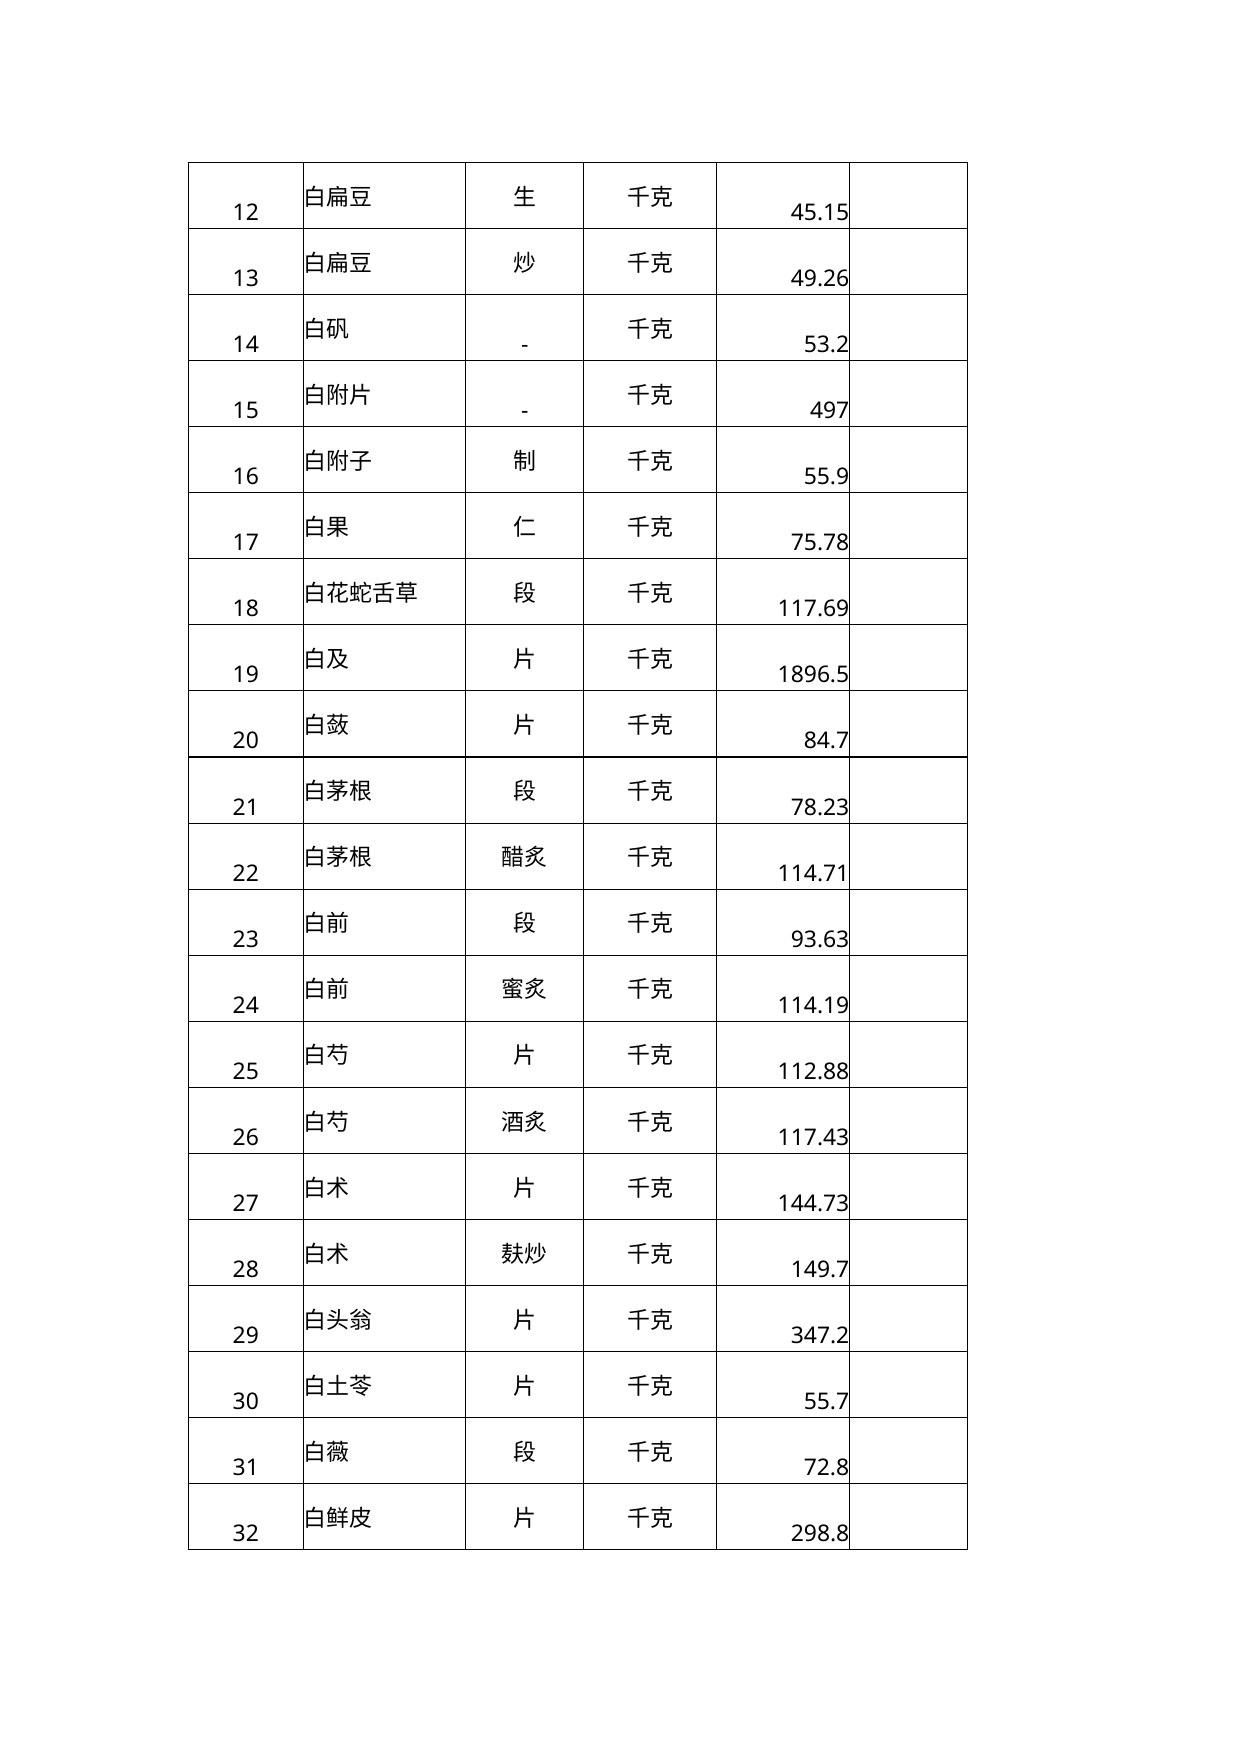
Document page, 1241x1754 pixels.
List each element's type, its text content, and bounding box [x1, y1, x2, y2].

table_cell 1896.5 [717, 625, 849, 690]
table_cell 白土苓 [304, 1352, 465, 1417]
table_cell 72.8 [717, 1418, 849, 1483]
table_cell 千克 [584, 1154, 716, 1219]
table_cell 醋炙 [466, 824, 583, 888]
table_cell 千克 [584, 361, 716, 426]
table_cell 497 [717, 361, 849, 426]
table_cell 白术 [304, 1220, 465, 1285]
table_cell 28 [189, 1220, 303, 1285]
table_cell 114.71 [717, 824, 849, 888]
table_cell [850, 1220, 967, 1285]
table_cell 片 [466, 1352, 583, 1417]
table_cell 千克 [584, 559, 716, 624]
table_cell 22 [189, 824, 303, 888]
table_cell - [466, 295, 583, 360]
table_cell 制 [466, 427, 583, 492]
table_cell [850, 625, 967, 690]
table_cell 24 [189, 956, 303, 1021]
table_cell 千克 [584, 1484, 716, 1549]
table_cell 千克 [584, 824, 716, 888]
table_cell 千克 [584, 956, 716, 1021]
table_cell 13 [189, 229, 303, 294]
table_cell 347.2 [717, 1286, 849, 1351]
table_cell 白鲜皮 [304, 1484, 465, 1549]
table_cell 白茅根 [304, 758, 465, 822]
table_cell 144.73 [717, 1154, 849, 1219]
table_cell 26 [189, 1088, 303, 1153]
table_cell 白薇 [304, 1418, 465, 1483]
table_cell 18 [189, 559, 303, 624]
table_cell [850, 1286, 967, 1351]
table_cell 53.2 [717, 295, 849, 360]
table_cell 千克 [584, 1418, 716, 1483]
table_cell 114.19 [717, 956, 849, 1021]
table_cell [850, 493, 967, 558]
table_cell 片 [466, 1022, 583, 1087]
table_cell 片 [466, 1154, 583, 1219]
table_cell 117.69 [717, 559, 849, 624]
table_cell 14 [189, 295, 303, 360]
table_cell 白术 [304, 1154, 465, 1219]
table_cell [850, 890, 967, 954]
table_cell 30 [189, 1352, 303, 1417]
table_cell [850, 559, 967, 624]
table_cell 298.8 [717, 1484, 849, 1549]
table_cell [850, 229, 967, 294]
table_cell 75.78 [717, 493, 849, 558]
table_cell 27 [189, 1154, 303, 1219]
table_cell 19 [189, 625, 303, 690]
table_cell 白头翁 [304, 1286, 465, 1351]
table_cell 段 [466, 758, 583, 822]
table_cell 白前 [304, 890, 465, 954]
table_cell 12 [189, 163, 303, 228]
table_cell 23 [189, 890, 303, 954]
table_cell 112.88 [717, 1022, 849, 1087]
table_cell [850, 691, 967, 756]
table_cell 千克 [584, 493, 716, 558]
table_cell 25 [189, 1022, 303, 1087]
table_cell 白扁豆 [304, 229, 465, 294]
table_cell 千克 [584, 1352, 716, 1417]
table_cell - [466, 361, 583, 426]
table_cell 千克 [584, 691, 716, 756]
table_cell 千克 [584, 1220, 716, 1285]
table_cell 千克 [584, 1286, 716, 1351]
table_cell 55.9 [717, 427, 849, 492]
table_cell [850, 1022, 967, 1087]
table_cell 29 [189, 1286, 303, 1351]
table_cell 白附子 [304, 427, 465, 492]
table_cell 78.23 [717, 758, 849, 822]
table_cell [850, 361, 967, 426]
table_cell [850, 1418, 967, 1483]
table_cell [850, 956, 967, 1021]
table_cell [850, 1484, 967, 1549]
table_cell 白矾 [304, 295, 465, 360]
table_cell 117.43 [717, 1088, 849, 1153]
table_cell 蜜炙 [466, 956, 583, 1021]
table_cell 白及 [304, 625, 465, 690]
table_cell 片 [466, 1286, 583, 1351]
table_cell 酒炙 [466, 1088, 583, 1153]
table_cell 149.7 [717, 1220, 849, 1285]
table_cell 仁 [466, 493, 583, 558]
table_cell 白扁豆 [304, 163, 465, 228]
table_cell [850, 1352, 967, 1417]
table_cell 千克 [584, 890, 716, 954]
table_cell 白花蛇舌草 [304, 559, 465, 624]
table_cell [850, 1088, 967, 1153]
table_cell 片 [466, 691, 583, 756]
table_cell 麸炒 [466, 1220, 583, 1285]
table_cell 段 [466, 1418, 583, 1483]
table_cell [850, 824, 967, 888]
table_cell 白前 [304, 956, 465, 1021]
table_cell 白茅根 [304, 824, 465, 888]
table_cell [850, 427, 967, 492]
table_cell [850, 163, 967, 228]
table_cell 千克 [584, 427, 716, 492]
table_cell 白芍 [304, 1088, 465, 1153]
table_cell 千克 [584, 1022, 716, 1087]
table_cell 段 [466, 890, 583, 954]
table_cell 45.15 [717, 163, 849, 228]
table_cell 15 [189, 361, 303, 426]
table_cell 生 [466, 163, 583, 228]
table_cell 93.63 [717, 890, 849, 954]
table_cell 白果 [304, 493, 465, 558]
table_cell 20 [189, 691, 303, 756]
table_cell [850, 1154, 967, 1219]
table_cell 白芍 [304, 1022, 465, 1087]
table_cell 55.7 [717, 1352, 849, 1417]
table_cell 千克 [584, 163, 716, 228]
table_cell 21 [189, 758, 303, 822]
table_cell [850, 758, 967, 822]
table_cell 千克 [584, 295, 716, 360]
table_cell 白蔹 [304, 691, 465, 756]
table_cell 千克 [584, 758, 716, 822]
table_cell 片 [466, 625, 583, 690]
table_cell 段 [466, 559, 583, 624]
table_cell 片 [466, 1484, 583, 1549]
table_cell 千克 [584, 1088, 716, 1153]
table_cell 千克 [584, 229, 716, 294]
table_cell [850, 295, 967, 360]
table_cell 31 [189, 1418, 303, 1483]
table_cell 16 [189, 427, 303, 492]
table_cell 84.7 [717, 691, 849, 756]
table_cell 白附片 [304, 361, 465, 426]
table_cell 17 [189, 493, 303, 558]
table_cell 千克 [584, 625, 716, 690]
table_cell 49.26 [717, 229, 849, 294]
table_cell 炒 [466, 229, 583, 294]
table_cell 32 [189, 1484, 303, 1549]
